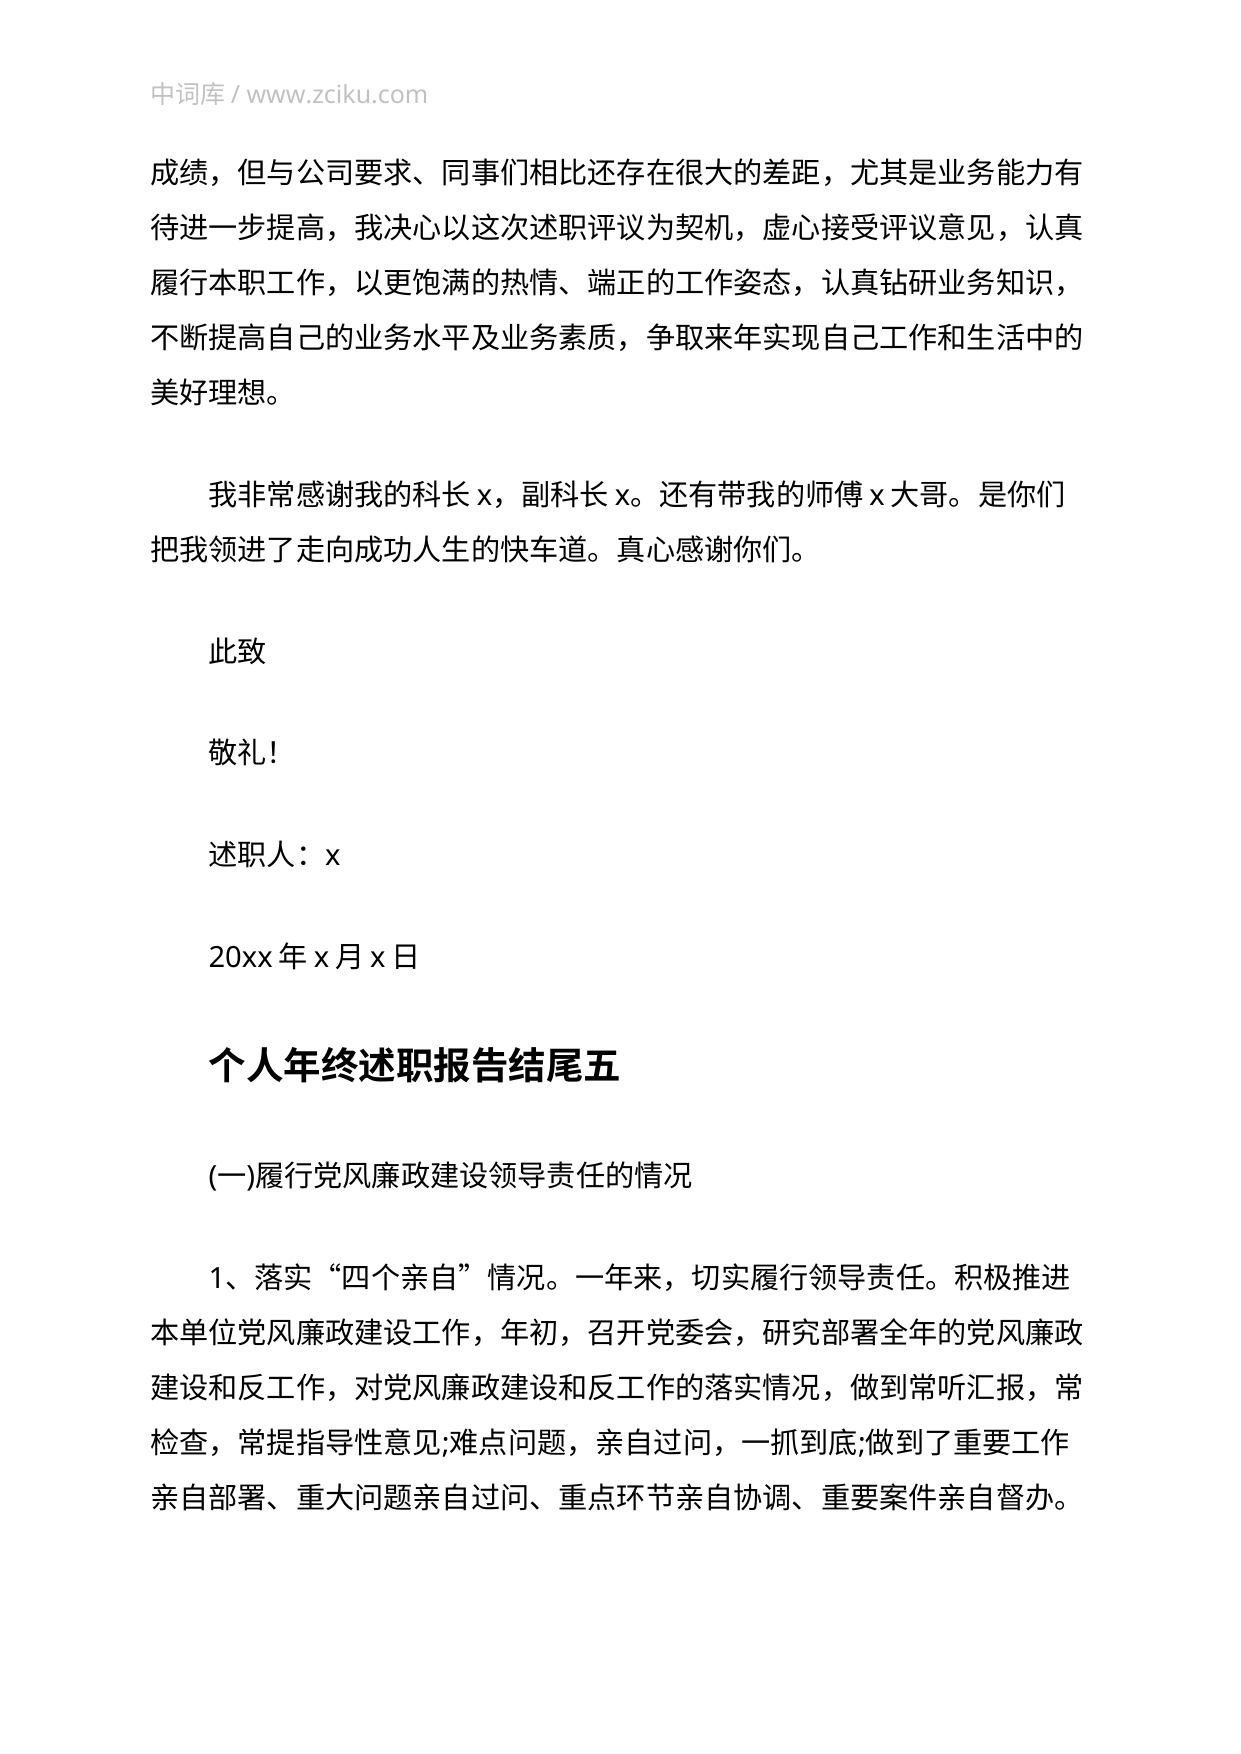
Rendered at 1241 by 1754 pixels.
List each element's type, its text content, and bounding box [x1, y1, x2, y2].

text (一)履行党风廉政建设领导责任的情况 [150, 1153, 1090, 1195]
text 此致 [150, 628, 1090, 670]
text 20xx年x月x日 [150, 934, 1090, 976]
text 述职人：x [150, 832, 1090, 874]
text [150, 150, 1090, 412]
text 个人年终述职报告结尾五 [150, 1036, 1090, 1090]
text 敬礼！ [150, 730, 1090, 772]
text 1、落实“四个亲自”情况。一年来，切实履行领导责任。积极推进本单位党风廉政建设工作，年初，召开党委会，研究部署全年的党风廉政建设和反工作，对党风廉政建设和反工作的落实情况，做到常听汇报，常检查，常提指导性意见;难点问题，亲自过问，一抓到底;做到了重要工作亲自部署、重大问题亲自过问、重点环节亲自协调、重要案件亲自督办。 [150, 1255, 1090, 1517]
text 我非常感谢我的科长x，副科长x。还有带我的师傅x大哥。是你们把我领进了走向成功人生的快车道。真心感谢你们。 [150, 471, 1090, 569]
